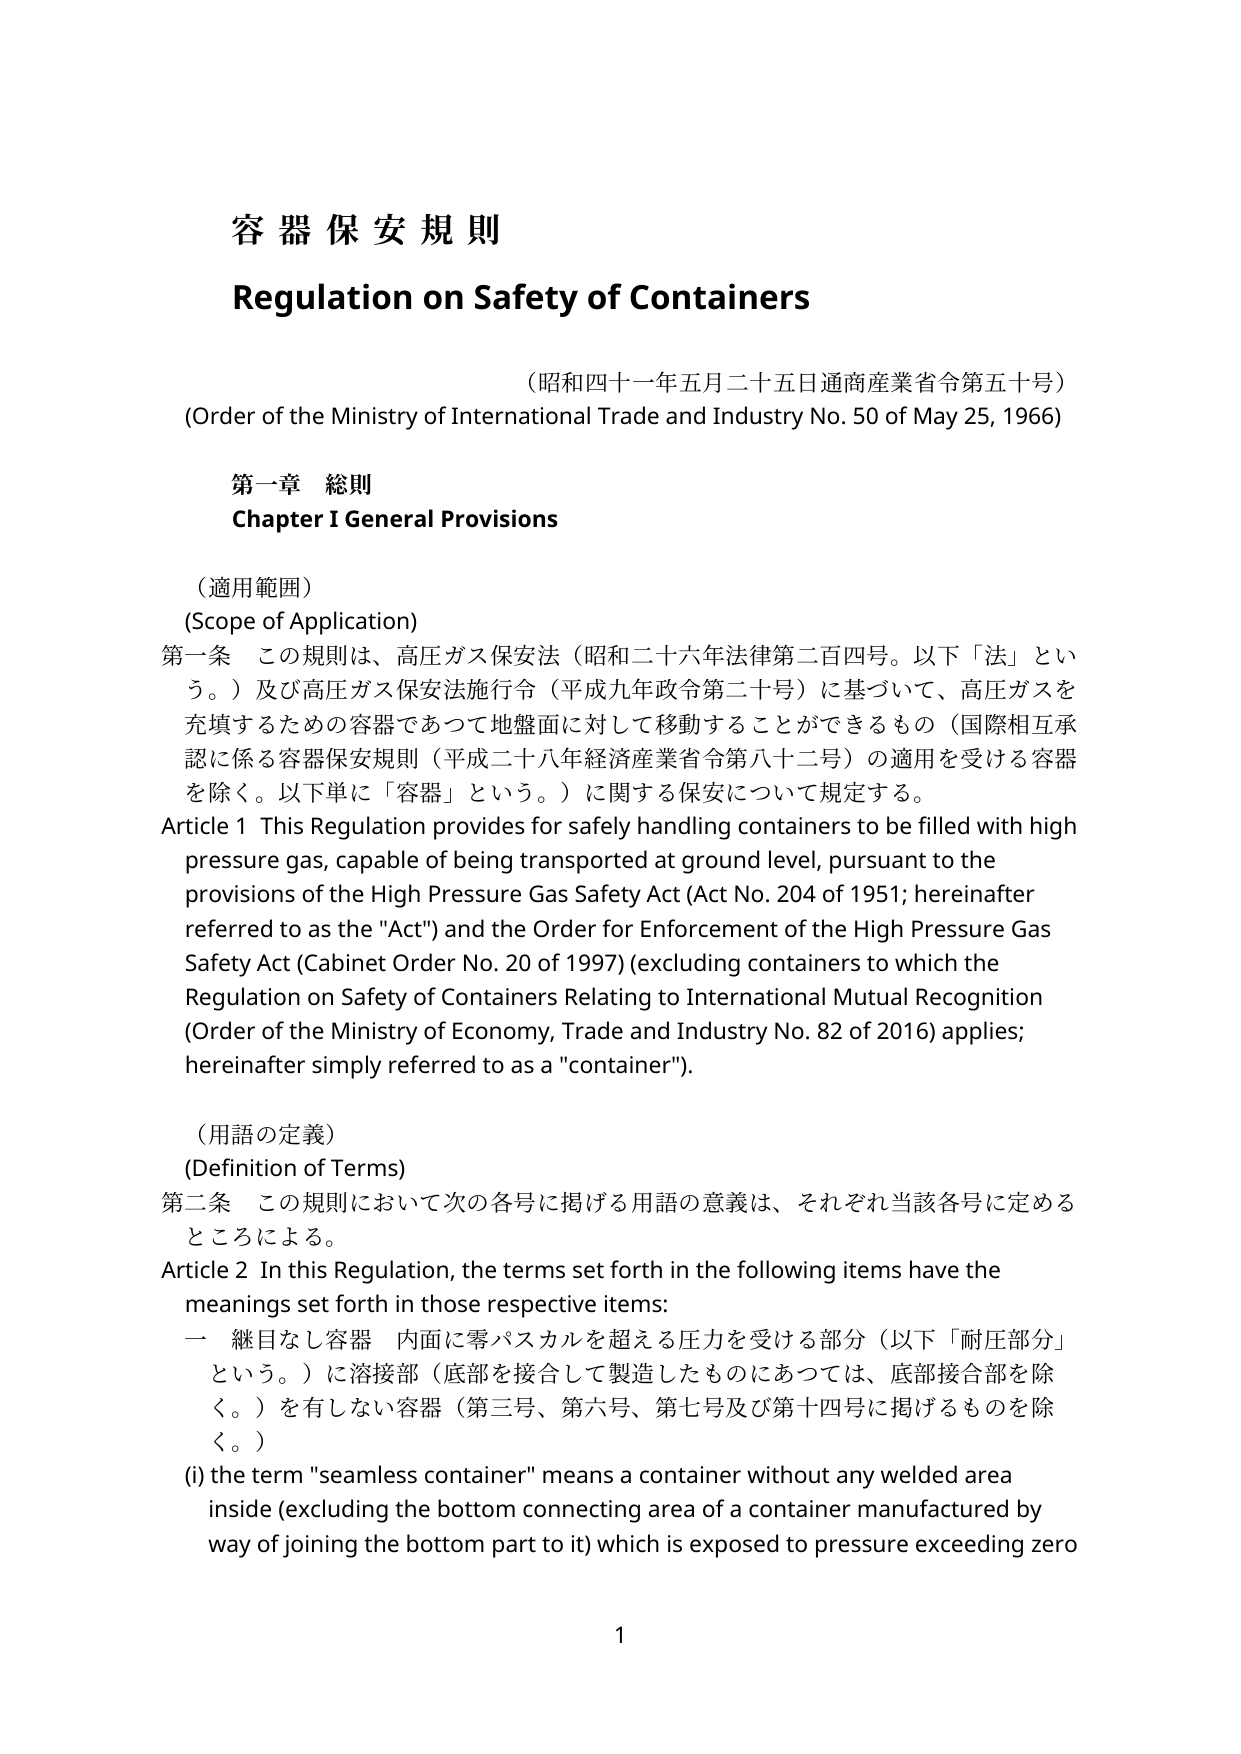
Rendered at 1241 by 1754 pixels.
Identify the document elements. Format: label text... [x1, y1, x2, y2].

text 第二条 この規則において次の各号に掲げる用語の意義は、それぞれ当該各号に定めるところによる。 [161, 1184, 1079, 1253]
text （用語の定義） [184, 1116, 1079, 1150]
text （昭和四十一年五月二十五日通商産業省令第五十号） [161, 364, 1079, 399]
text (Order of the Ministry of International Trade and Industry No. 50 of May 25, 1966) [161, 399, 1079, 433]
text Article 1 This Regulation provides for safely handling containers to be filled with high pressure gas, capable of being transported at ground level, pursuant to the provisions of the High Pressure Gas Safety Act (Act No. 204 of 1951; hereinafter referred to as the "Act") and the Order for Enforcement of the High Pressure Gas Safety Act (Cabinet Order No. 20 of 1997) (excluding containers to which the Regulation on Safety of Containers Relating to International Mutual Recognition (Order of the Ministry of Economy, Trade and Industry No. 82 of 2016) applies; hereinafter simply referred to as a "container"). [161, 809, 1079, 1082]
text Article 2 In this Regulation, the terms set forth in the following items have the meanings set forth in those respective items: [161, 1253, 1079, 1321]
text Chapter I General Provisions [230, 501, 1079, 535]
text 容器保安規則 [230, 194, 1079, 262]
text (Scope of Application) [184, 604, 1079, 638]
text (Definition of Terms) [184, 1150, 1079, 1184]
text （適用範囲） [184, 569, 1079, 604]
text 第一章 総則 [230, 467, 1079, 501]
text 一 継目なし容器 内面に零パスカルを超える圧力を受ける部分（以下「耐圧部分」という。）に溶接部（底部を接合して製造したものにあつては、底部接合部を除く。）を有しない容器（第三号、第六号、第七号及び第十四号に掲げるものを除く。） [184, 1321, 1079, 1458]
text Regulation on Safety of Containers [230, 262, 1079, 330]
text 第一条 この規則は、高圧ガス保安法（昭和二十六年法律第二百四号。以下「法」という。）及び高圧ガス保安法施行令（平成九年政令第二十号）に基づいて、高圧ガスを充填するための容器であつて地盤面に対して移動することができるもの（国際相互承認に係る容器保安規則（平成二十八年経済産業省令第八十二号）の適用を受ける容器を除く。以下単に「容器」という。）に関する保安について規定する。 [161, 638, 1079, 809]
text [184, 1458, 1079, 1560]
